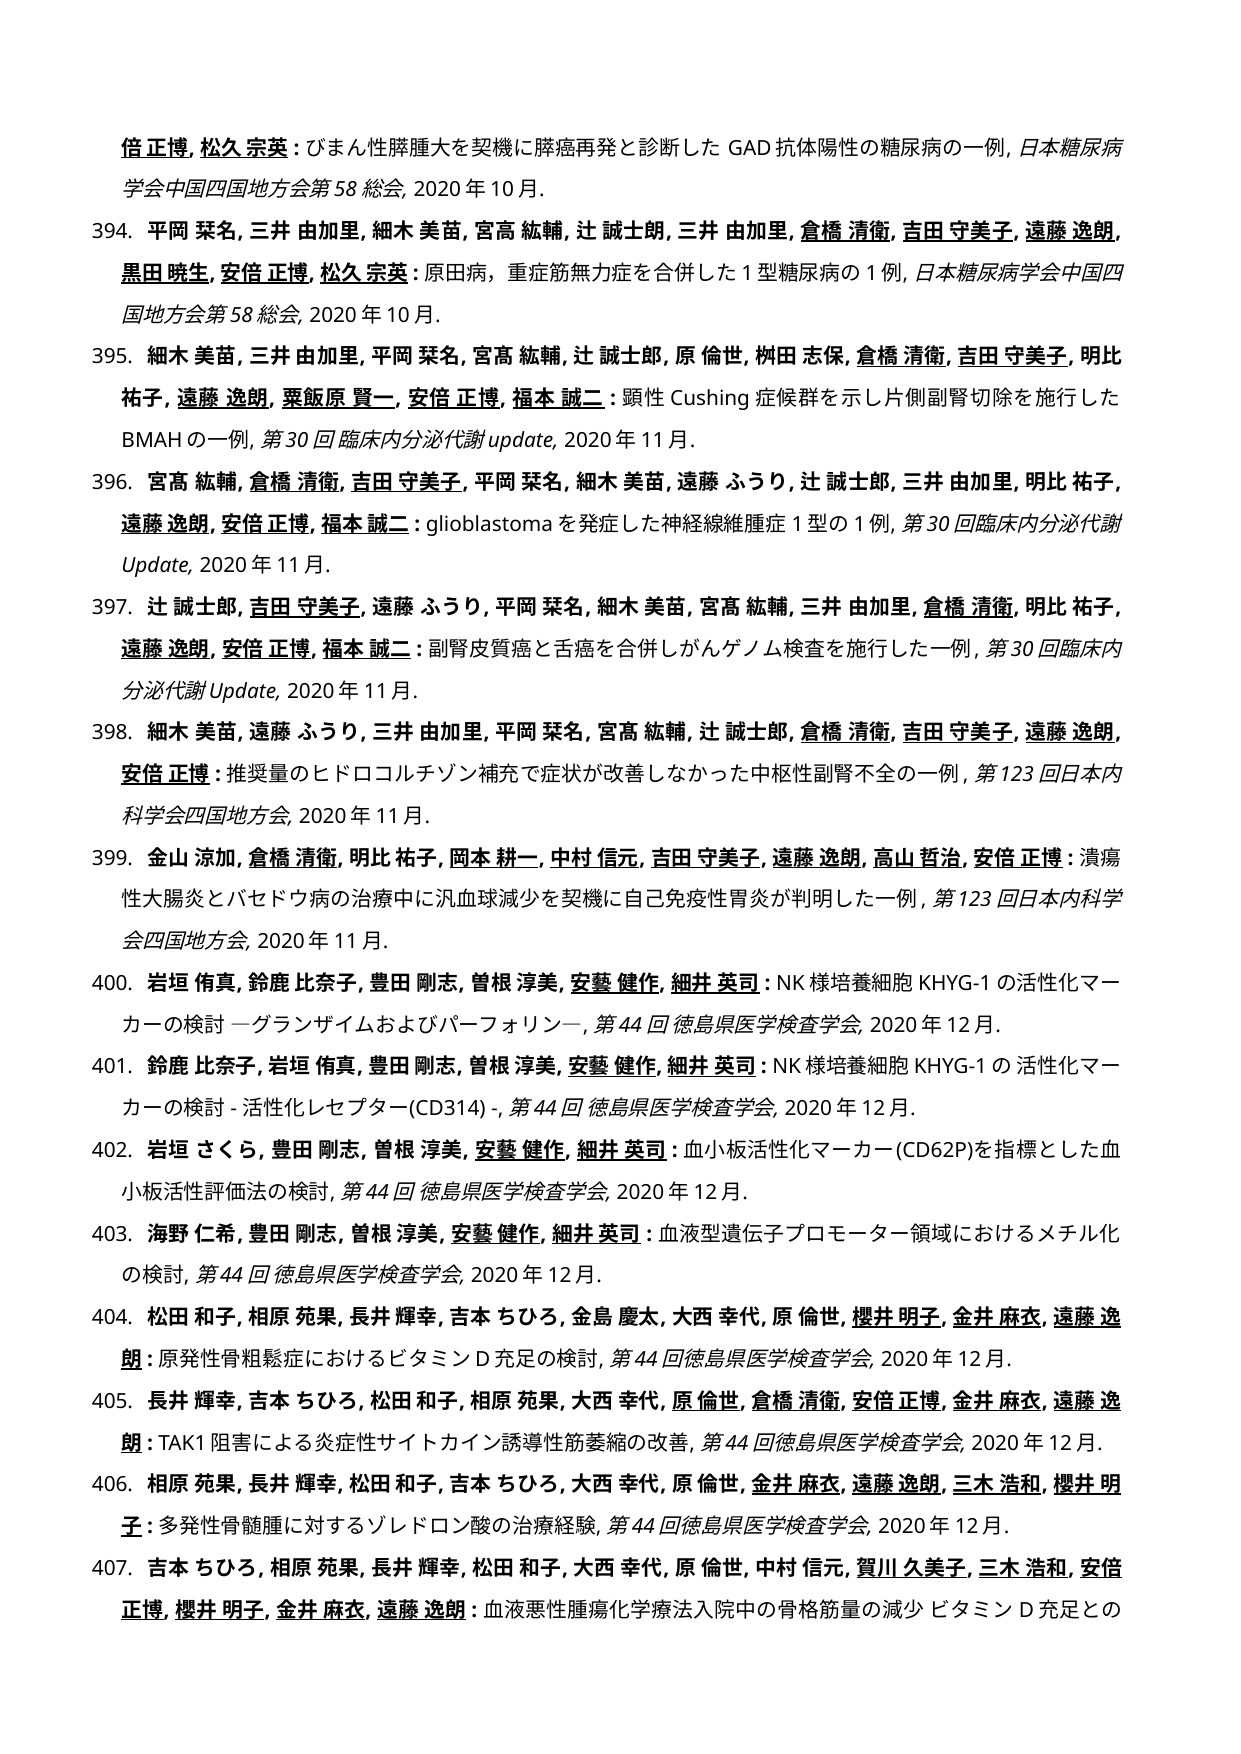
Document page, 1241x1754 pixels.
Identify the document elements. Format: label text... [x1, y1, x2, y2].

list 細木 美苗, 遠藤 ふうり, 三井 由加里, 平岡 栞名, 宮髙 紘輔, 辻 誠士郎, 倉橋 清衛, 吉田 守美子, 遠藤 逸朗, 安倍 正博 : 推奨量のヒドロコルチゾン補充で症状が改善しなかった中枢性副腎不全の一例, 第123回日本内科学会四国地方会, 2020年11月. [92, 710, 1122, 835]
list 辻 誠士郎, 吉田 守美子, 遠藤 ふうり, 平岡 栞名, 細木 美苗, 宮髙 紘輔, 三井 由加里, 倉橋 清衛, 明比 祐子, 遠藤 逸朗, 安倍 正博, 福本 誠二 : 副腎皮質癌と舌癌を合併しがんゲノム検査を施行した一例, 第30回臨床内分泌代謝Update, 2020年11月. [92, 584, 1122, 710]
list 平岡 栞名, 三井 由加里, 細木 美苗, 宮高 紘輔, 辻 誠士朗, 三井 由加里, 倉橋 清衛, 吉田 守美子, 遠藤 逸朗, 黒田 暁生, 安倍 正博, 松久 宗英 : 原田病，重症筋無力症を合併した1型糖尿病の1例, 日本糖尿病学会中国四国地方会第58総会, 2020年10月. [92, 209, 1122, 334]
list 宮髙 紘輔, 倉橋 清衛, 吉田 守美子, 平岡 栞名, 細木 美苗, 遠藤 ふうり, 辻 誠士郎, 三井 由加里, 明比 祐子, 遠藤 逸朗, 安倍 正博, 福本 誠二 : glioblastomaを発症した神経線維腫症1型の1例, 第30回臨床内分泌代謝Update, 2020年11月. [92, 459, 1122, 584]
list 細木 美苗, 三井 由加里, 平岡 栞名, 宮髙 紘輔, 辻 誠士郎, 原 倫世, 桝田 志保, 倉橋 清衛, 吉田 守美子, 明比 祐子, 遠藤 逸朗, 粟飯原 賢一, 安倍 正博, 福本 誠二 : 顕性Cushing症候群を示し片側副腎切除を施行したBMAHの一例, 第30回 臨床内分泌代謝update, 2020年11月. [92, 334, 1122, 459]
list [92, 125, 1122, 209]
list 鈴鹿 比奈子, 岩垣 侑真, 豊田 剛志, 曽根 淳美, 安藝 健作, 細井 英司 : NK様培養細胞KHYG-1の 活性化マーカーの検討 - 活性化レセプター(CD314) -, 第44回 徳島県医学検査学会, 2020年12月. [92, 1044, 1122, 1128]
list 金山 涼加, 倉橋 清衛, 明比 祐子, 岡本 耕一, 中村 信元, 吉田 守美子, 遠藤 逸朗, 高山 哲治, 安倍 正博 : 潰瘍性大腸炎とバセドウ病の治療中に汎血球減少を契機に自己免疫性胃炎が判明した一例, 第123回日本内科学会四国地方会, 2020年11月. [92, 835, 1122, 961]
list 松田 和子, 相原 苑果, 長井 輝幸, 吉本 ちひろ, 金島 慶太, 大西 幸代, 原 倫世, 櫻井 明子, 金井 麻衣, 遠藤 逸朗 : 原発性骨粗鬆症におけるビタミンD充足の検討, 第44回徳島県医学検査学会, 2020年12月. [92, 1295, 1122, 1378]
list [92, 1545, 1122, 1629]
list 海野 仁希, 豊田 剛志, 曽根 淳美, 安藝 健作, 細井 英司 : 血液型遺伝子プロモーター領域におけるメチル化の検討, 第44回 徳島県医学検査学会, 2020年12月. [92, 1211, 1122, 1295]
list 長井 輝幸, 吉本 ちひろ, 松田 和子, 相原 苑果, 大西 幸代, 原 倫世, 倉橋 清衛, 安倍 正博, 金井 麻衣, 遠藤 逸朗 : TAK1阻害による炎症性サイトカイン誘導性筋萎縮の改善, 第44回徳島県医学検査学会, 2020年12月. [92, 1378, 1122, 1462]
list 相原 苑果, 長井 輝幸, 松田 和子, 吉本 ちひろ, 大西 幸代, 原 倫世, 金井 麻衣, 遠藤 逸朗, 三木 浩和, 櫻井 明子 : 多発性骨髄腫に対するゾレドロン酸の治療経験, 第44回徳島県医学検査学会, 2020年12月. [92, 1462, 1122, 1545]
list 岩垣 さくら, 豊田 剛志, 曽根 淳美, 安藝 健作, 細井 英司 : 血小板活性化マーカー(CD62P)を指標とした血小板活性評価法の検討, 第44回 徳島県医学検査学会, 2020年12月. [92, 1128, 1122, 1211]
list 岩垣 侑真, 鈴鹿 比奈子, 豊田 剛志, 曽根 淳美, 安藝 健作, 細井 英司 : NK様培養細胞KHYG-1の活性化マーカーの検討 ―グランザイムおよびパーフォリン―, 第44回 徳島県医学検査学会, 2020年12月. [92, 961, 1122, 1044]
